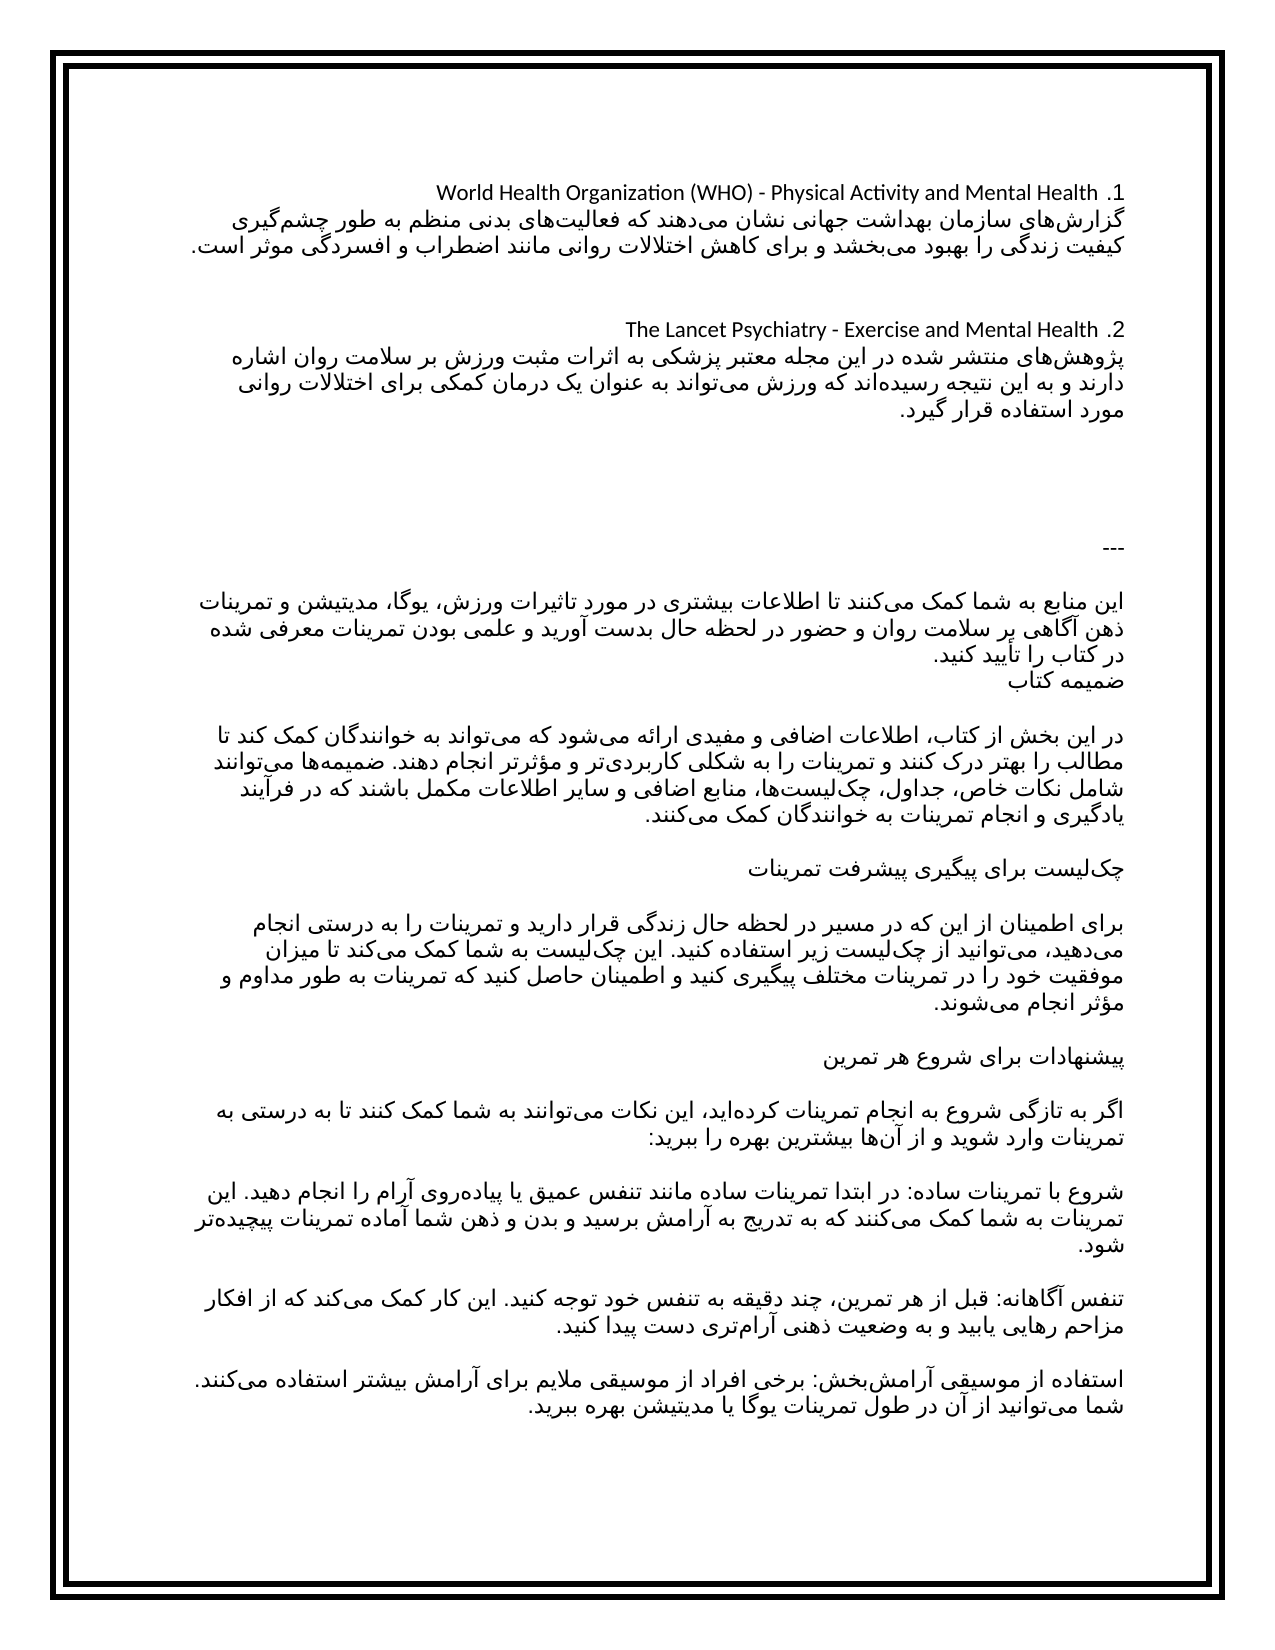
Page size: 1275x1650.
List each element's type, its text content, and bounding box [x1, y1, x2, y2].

text تنفس آگاهانه: قبل از هر تمرین، چند دقیقه به تنفس خود توجه کنید. این کار کمک می‌کند که از افکار مزاحم رهایی یابید و به وضعیت ذهنی آرام‌تری دست پیدا کنید. [187, 1285, 1125, 1338]
text --- [187, 534, 1125, 560]
text پژوهش‌های منتشر شده در این مجله معتبر پزشکی به اثرات مثبت ورزش بر سلامت روان اشاره دارند و به این نتیجه رسیده‌اند که ورزش می‌تواند به عنوان یک درمان کمکی برای اختلالات روانی مورد استفاده قرار گیرد. [187, 343, 1125, 422]
text ضمیمه کتاب [187, 667, 1125, 694]
text پیشنهادات برای شروع هر تمرین [187, 1043, 1125, 1069]
text استفاده از موسیقی آرامش‌بخش: برخی افراد از موسیقی ملایم برای آرامش بیشتر استفاده می‌کنند. شما می‌توانید از آن در طول تمرینات یوگا یا مدیتیشن بهره ببرید. [187, 1366, 1125, 1419]
text شروع با تمرینات ساده: در ابتدا تمرینات ساده مانند تنفس عمیق یا پیاده‌روی آرام را انجام دهید. این تمرینات به شما کمک می‌کنند که به تدریج به آرامش برسید و بدن و ذهن شما آماده تمرینات پیچیده‌تر شود. [187, 1178, 1125, 1257]
text 1. World Health Organization (WHO) - Physical Activity and Mental Health [187, 178, 1125, 206]
text برای اطمینان از این که در مسیر در لحظه حال زندگی قرار دارید و تمرینات را به درستی انجام می‌دهید، می‌توانید از چک‌لیست زیر استفاده کنید. این چک‌لیست به شما کمک می‌کند تا میزان موفقیت خود را در تمرینات مختلف پیگیری کنید و اطمینان حاصل کنید که تمرینات به طور مداوم و مؤثر انجام می‌شوند. [187, 909, 1125, 1015]
text در این بخش از کتاب، اطلاعات اضافی و مفیدی ارائه می‌شود که می‌تواند به خوانندگان کمک کند تا مطالب را بهتر درک کنند و تمرینات را به شکلی کاربردی‌تر و مؤثرتر انجام دهند. ضمیمه‌ها می‌توانند شامل نکات خاص، جداول، چک‌لیست‌ها، منابع اضافی و سایر اطلاعات مکمل باشند که در فرآیند یادگیری و انجام تمرینات به خوانندگان کمک می‌کنند. [187, 722, 1125, 827]
text 2. The Lancet Psychiatry - Exercise and Mental Health [187, 315, 1125, 343]
text چک‌لیست برای پیگیری پیشرفت تمرینات [187, 855, 1125, 882]
text گزارش‌های سازمان بهداشت جهانی نشان می‌دهند که فعالیت‌های بدنی منظم به طور چشم‌گیری کیفیت زندگی را بهبود می‌بخشد و برای کاهش اختلالات روانی مانند اضطراب و افسردگی موثر است. [187, 206, 1125, 259]
text اگر به تازگی شروع به انجام تمرینات کرده‌اید، این نکات می‌توانند به شما کمک کنند تا به درستی به تمرینات وارد شوید و از آن‌ها بیشترین بهره را ببرید: [187, 1097, 1125, 1150]
text این منابع به شما کمک می‌کنند تا اطلاعات بیشتری در مورد تاثیرات ورزش، یوگا، مدیتیشن و تمرینات ذهن آگاهی بر سلامت روان و حضور در لحظه حال بدست آورید و علمی بودن تمرینات معرفی شده در کتاب را تأیید کنید. [187, 588, 1125, 667]
